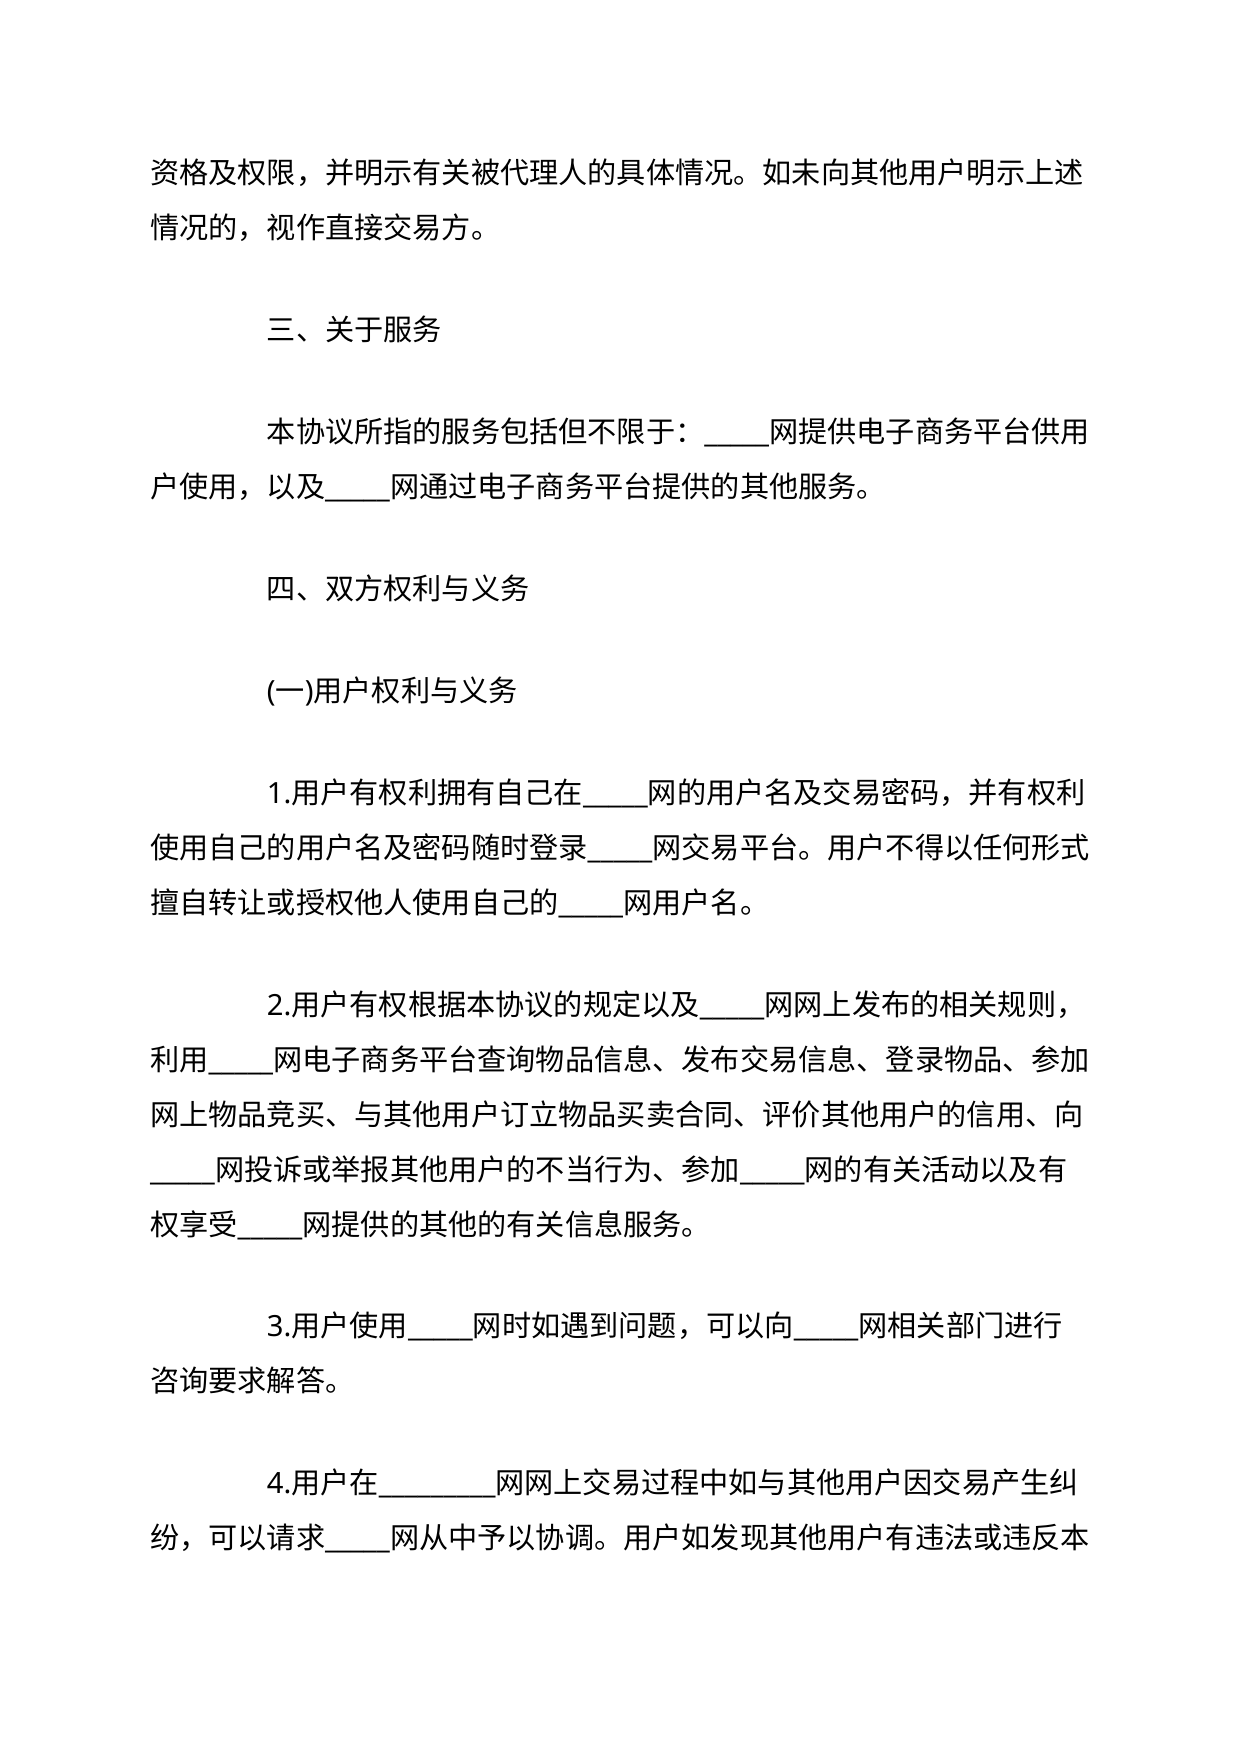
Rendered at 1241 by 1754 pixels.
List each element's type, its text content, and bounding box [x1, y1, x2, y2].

text 1.用户有权利拥有自己在_____网的用户名及交易密码，并有权利使用自己的用户名及密码随时登录_____网交易平台。用户不得以任何形式擅自转让或授权他人使用自己的_____网用户名。 [150, 769, 1090, 922]
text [150, 150, 1090, 247]
text 四、双方权利与义务 [150, 565, 1090, 608]
text 2.用户有权根据本协议的规定以及_____网网上发布的相关规则，利用_____网电子商务平台查询物品信息、发布交易信息、登录物品、参加网上物品竞买、与其他用户订立物品买卖合同、评价其他用户的信用、向_____网投诉或举报其他用户的不当行为、参加_____网的有关活动以及有权享受_____网提供的其他的有关信息服务。 [150, 981, 1090, 1243]
text (一)用户权利与义务 [150, 667, 1090, 709]
text 三、关于服务 [150, 307, 1090, 349]
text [150, 1460, 1090, 1557]
text 3.用户使用_____网时如遇到问题，可以向_____网相关部门进行咨询要求解答。 [150, 1303, 1090, 1400]
text 本协议所指的服务包括但不限于：_____网提供电子商务平台供用户使用，以及_____网通过电子商务平台提供的其他服务。 [150, 408, 1090, 506]
